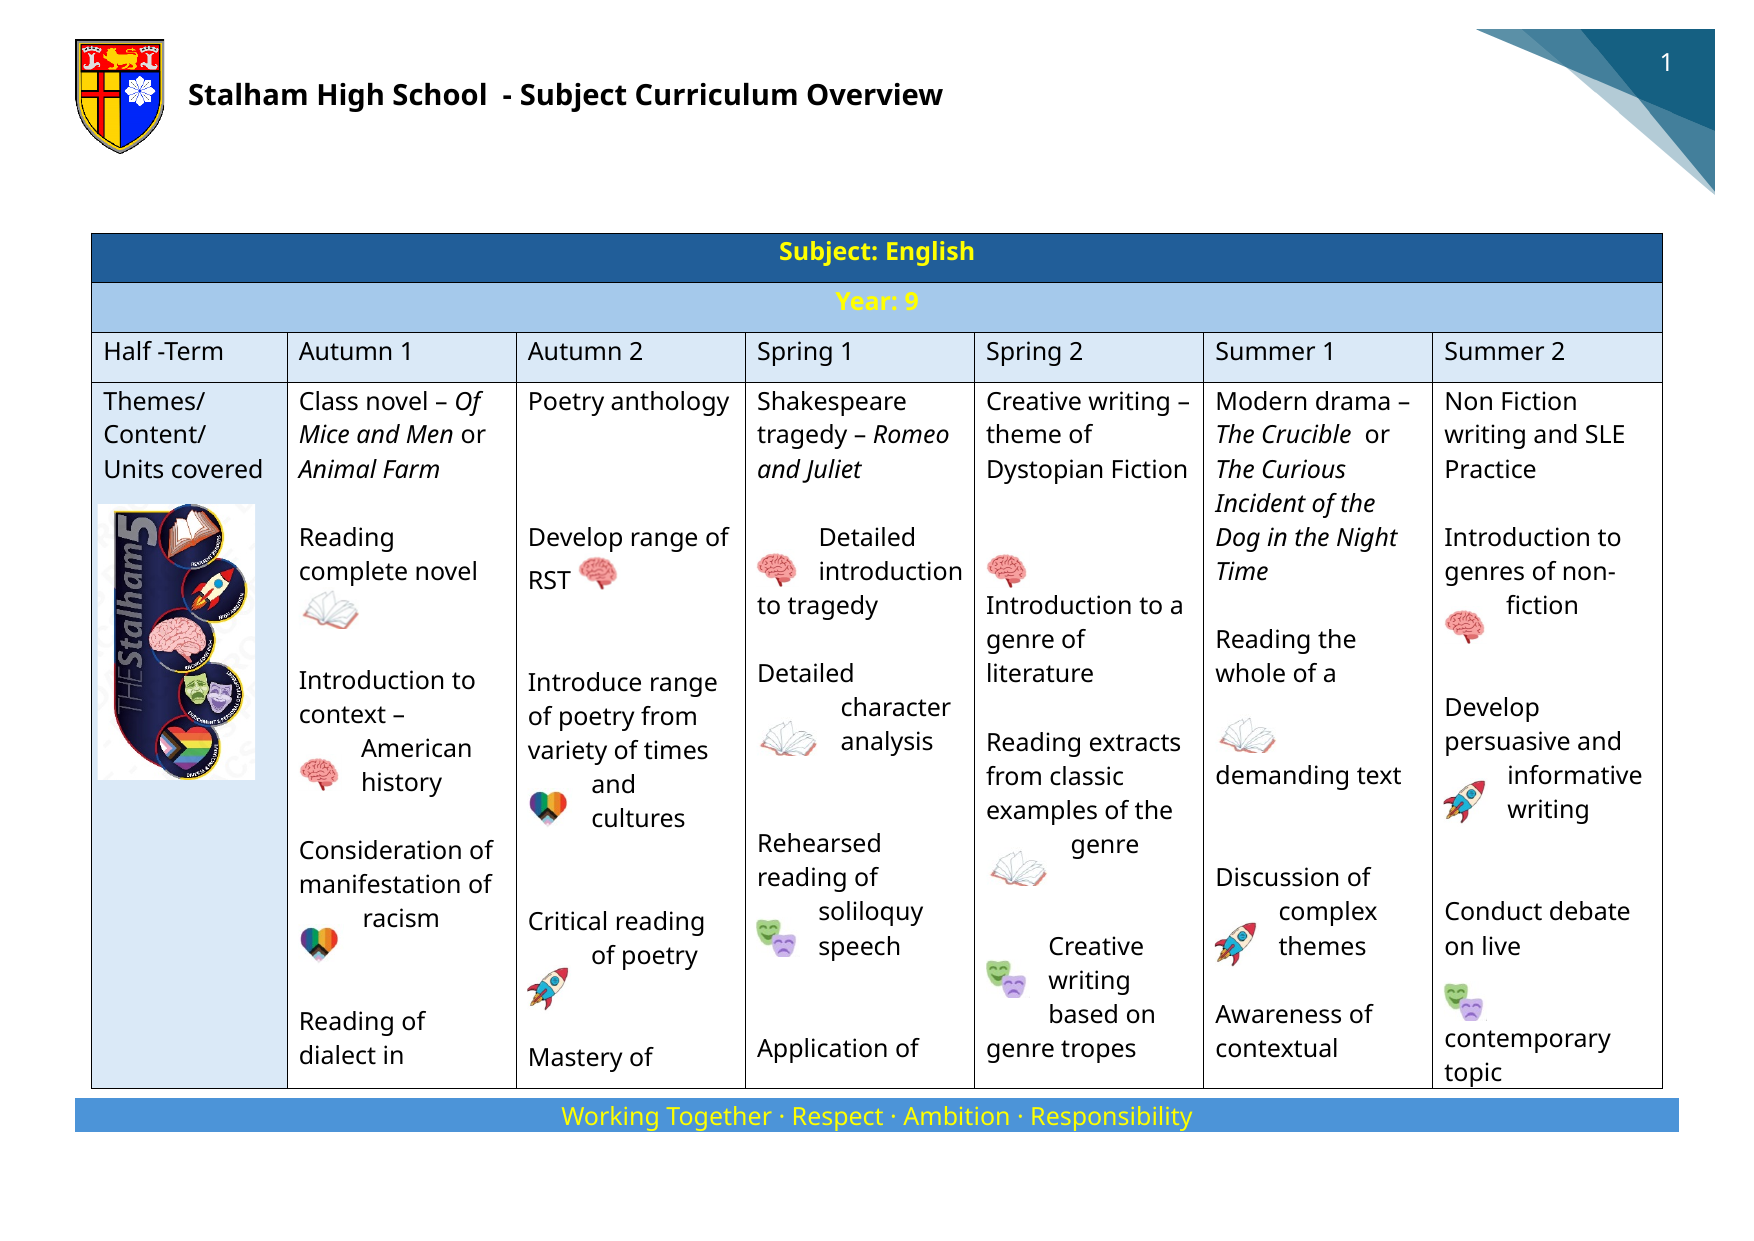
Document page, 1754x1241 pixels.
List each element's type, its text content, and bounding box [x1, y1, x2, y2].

picture [298, 587, 368, 629]
picture [1443, 981, 1487, 1021]
picture [1443, 606, 1488, 644]
picture [1443, 778, 1489, 827]
picture [75, 39, 165, 154]
picture [298, 754, 342, 791]
picture [527, 965, 572, 1014]
picture [986, 847, 1052, 885]
picture [1214, 714, 1281, 752]
table_cell Summer 2 [1433, 333, 1662, 382]
picture [755, 717, 822, 756]
picture [298, 924, 344, 965]
table_cell Year: 9 [92, 283, 1662, 332]
picture [1214, 921, 1260, 970]
table_cell Half -Term [92, 333, 287, 382]
picture [755, 917, 800, 957]
picture [986, 959, 1030, 998]
table_cell Summer 1 [1204, 333, 1432, 382]
table_cell Spring 2 [975, 333, 1203, 382]
picture [1476, 29, 1715, 195]
table_cell Spring 1 [746, 333, 974, 382]
picture [97, 504, 256, 780]
picture [577, 553, 621, 590]
table_header Subject: [92, 234, 1662, 282]
table_cell Autumn 2 [517, 333, 745, 382]
table_cell Themes/ Content/ Units covered [92, 383, 287, 1088]
picture [527, 788, 573, 829]
picture [755, 549, 800, 587]
table_cell Autumn 1 [288, 333, 516, 382]
picture [986, 551, 1030, 588]
